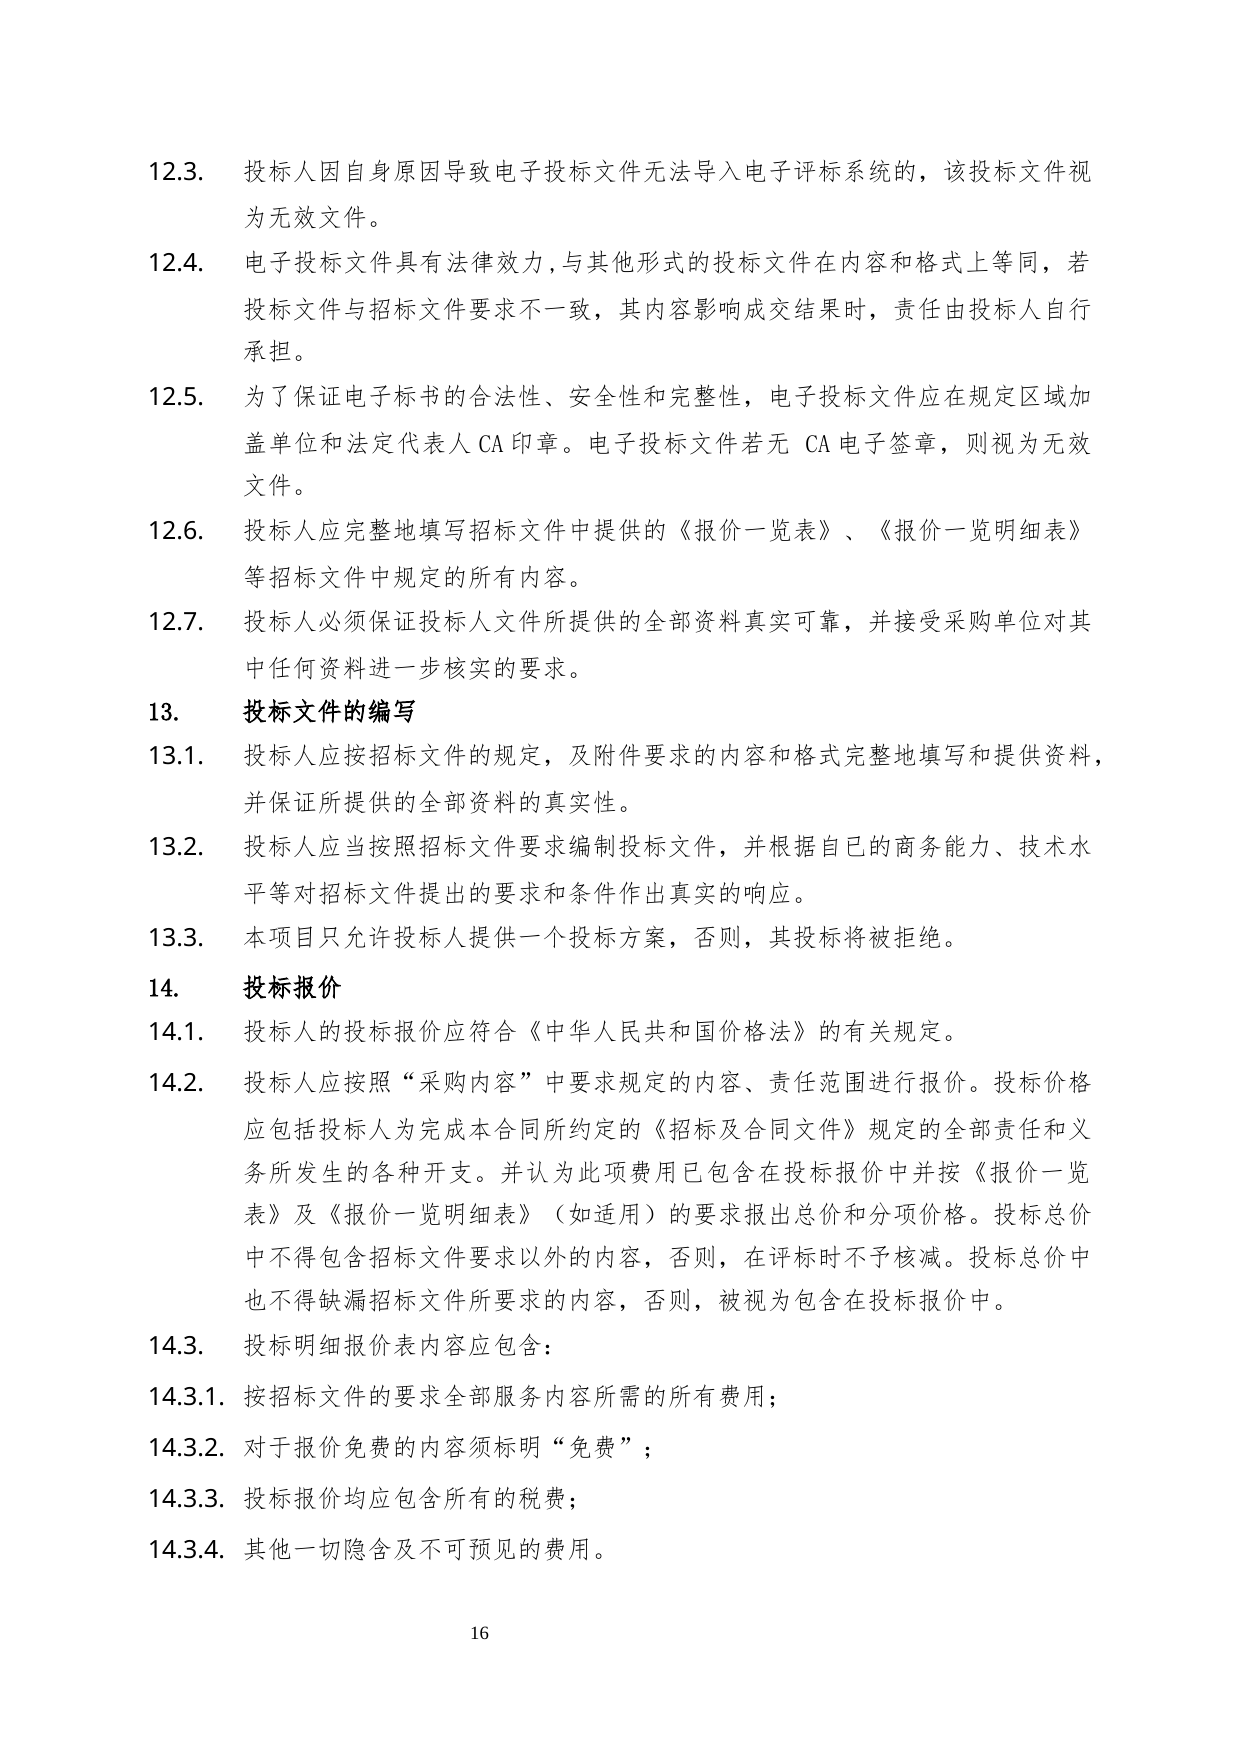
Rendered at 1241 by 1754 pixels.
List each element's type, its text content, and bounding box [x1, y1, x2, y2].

list 电子投标文件具有法律效力,与其他形式的投标文件在内容和格式上等同，若投标文件与招标文件要求不一致，其内容影响成交结果时，责任由投标人自行承担。 [148, 245, 1093, 364]
list 其他一切隐含及不可预见的费用。 [148, 1531, 1093, 1566]
list 本项目只允许投标人提供一个投标方案，否则，其投标将被拒绝。 [148, 920, 1093, 954]
list 投标人因自身原因导致电子投标文件无法导入电子评标系统的，该投标文件视为无效文件。 [148, 153, 1093, 230]
list 为了保证电子标书的合法性、安全性和完整性，电子投标文件应在规定区域加盖单位和法定代表人CA印章。电子投标文件若无 CA电子签章，则视为无效文件。 [148, 379, 1093, 498]
list 投标报价均应包含所有的税费； [148, 1480, 1093, 1514]
list 投标报价 [148, 971, 1093, 999]
list 投标人应按招标文件的规定，及附件要求的内容和格式完整地填写和提供资料，并保证所提供的全部资料的真实性。 [148, 738, 1093, 814]
list 投标人必须保证投标人文件所提供的全部资料真实可靠，并接受采购单位对其中任何资料进一步核实的要求。 [148, 604, 1093, 681]
list 投标人应当按照招标文件要求编制投标文件，并根据自已的商务能力、技术水平等对招标文件提出的要求和条件作出真实的响应。 [148, 829, 1093, 906]
list 对于报价免费的内容须标明“免费”； [148, 1429, 1093, 1463]
list 投标明细报价表内容应包含： [148, 1327, 1093, 1361]
list 投标文件的编写 [148, 695, 1093, 723]
list 按招标文件的要求全部服务内容所需的所有费用； [148, 1378, 1093, 1412]
list 投标人的投标报价应符合《中华人民共和国价格法》的有关规定。 [148, 1014, 1093, 1048]
list 投标人应完整地填写招标文件中提供的《报价一览表》、《报价一览明细表》等招标文件中规定的所有内容。 [148, 513, 1093, 589]
list 投标人应按照“采购内容”中要求规定的内容、责任范围进行报价。投标价格应包括投标人为完成本合同所约定的《招标及合同文件》规定的全部责任和义务所发生的各种开支。并认为此项费用已包含在投标报价中并按《报价一览表》及《报价一览明细表》（如适用）的要求报出总价和分项价格。投标总价中不得包含招标文件要求以外的内容，否则，在评标时不予核减。投标总价中也不得缺漏招标文件所要求的内容，否则，被视为包含在投标报价中。 [148, 1065, 1093, 1313]
